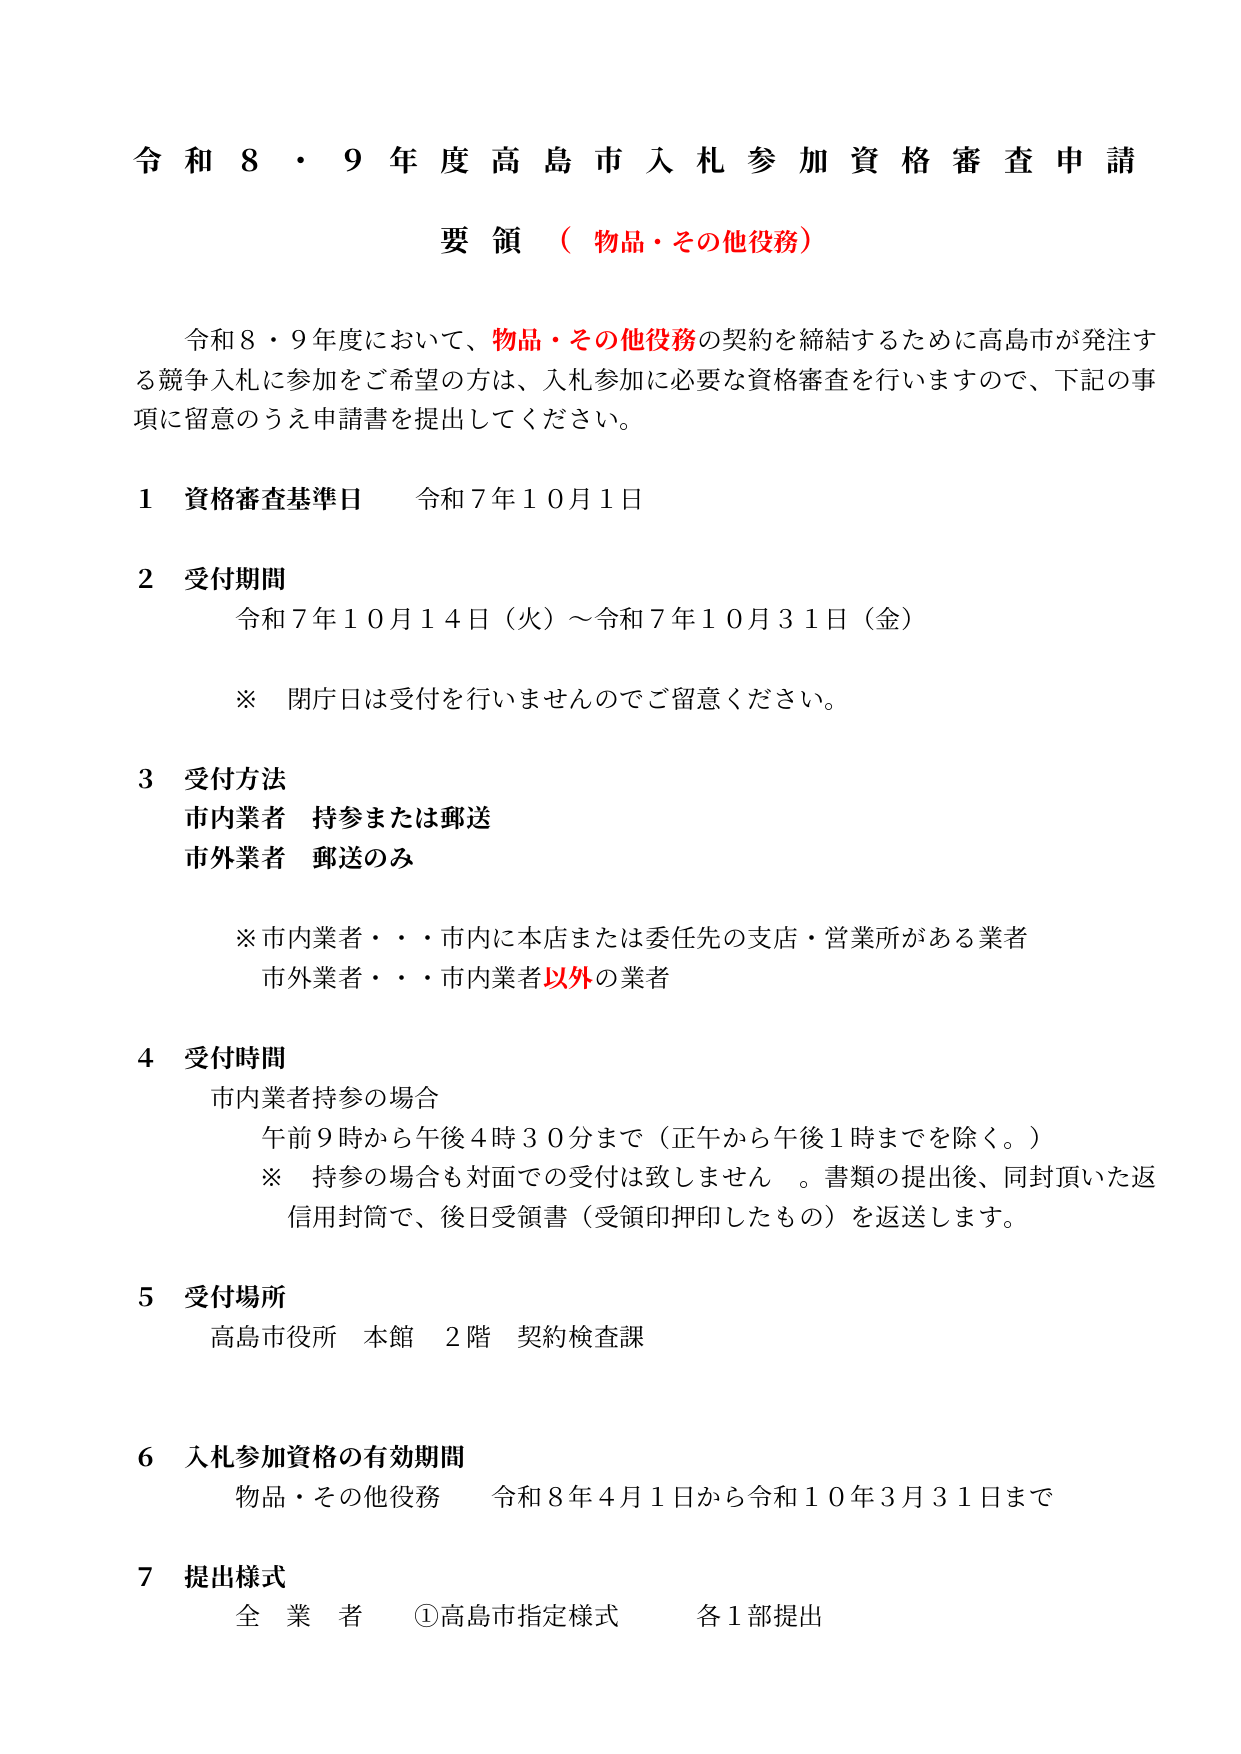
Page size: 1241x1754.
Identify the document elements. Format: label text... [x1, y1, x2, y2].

text 令和８・９年度高島市入札参加資格審査申請要領（物品・その他役務） [133, 119, 1158, 278]
text ※市内業者・・・市内に本店または委任先の支店・営業所がある業者 [133, 917, 1158, 957]
text 市内業者持参の場合 [133, 1076, 1158, 1116]
text 高島市役所 本館 ２階 契約検査課 [133, 1316, 1158, 1356]
list 持参の場合も対面での受付は致しません。書類の提出後、同封頂いた返信用封筒で、後日受領書（受領印押印したもの）を返送します。 [236, 1156, 1158, 1236]
text ７ 提出様式 [133, 1555, 1158, 1595]
text 市内業者 持参または郵送 [133, 797, 1158, 837]
text 令和７年１０月１４日（火）～令和７年１０月３１日（金） [133, 598, 1158, 638]
text ６ 入札参加資格の有効期間 [133, 1436, 1158, 1475]
text 全 業 者 ①高島市指定様式 各１部提出 [159, 1595, 1158, 1635]
text ４ 受付時間 [133, 1037, 1158, 1076]
text ２ 受付期間 [133, 558, 1158, 598]
text 午前９時から午後４時３０分まで（正午から午後１時までを除く。） [133, 1116, 1158, 1156]
text １ 資格審査基準日 令和７年１０月１日 [133, 478, 1158, 518]
text ※ 閉庁日は受付を行いませんのでご留意ください。 [133, 677, 1158, 717]
text ５ 受付場所 [133, 1276, 1158, 1316]
text 市外業者・・・市内業者以外の業者 [133, 957, 1158, 997]
text 物品・その他役務 令和８年４月１日から令和１０年３月３１日まで [133, 1475, 1158, 1515]
text ３ 受付方法 [133, 757, 1158, 797]
text 市外業者 郵送のみ [133, 837, 1158, 877]
text 令和８・９年度において、物品・その他役務の契約を締結するために高島市が発注する競争入札に参加をご希望の方は、入札参加に必要な資格審査を行いますので、下記の事項に留意のうえ申請書を提出してください。 [133, 318, 1158, 438]
